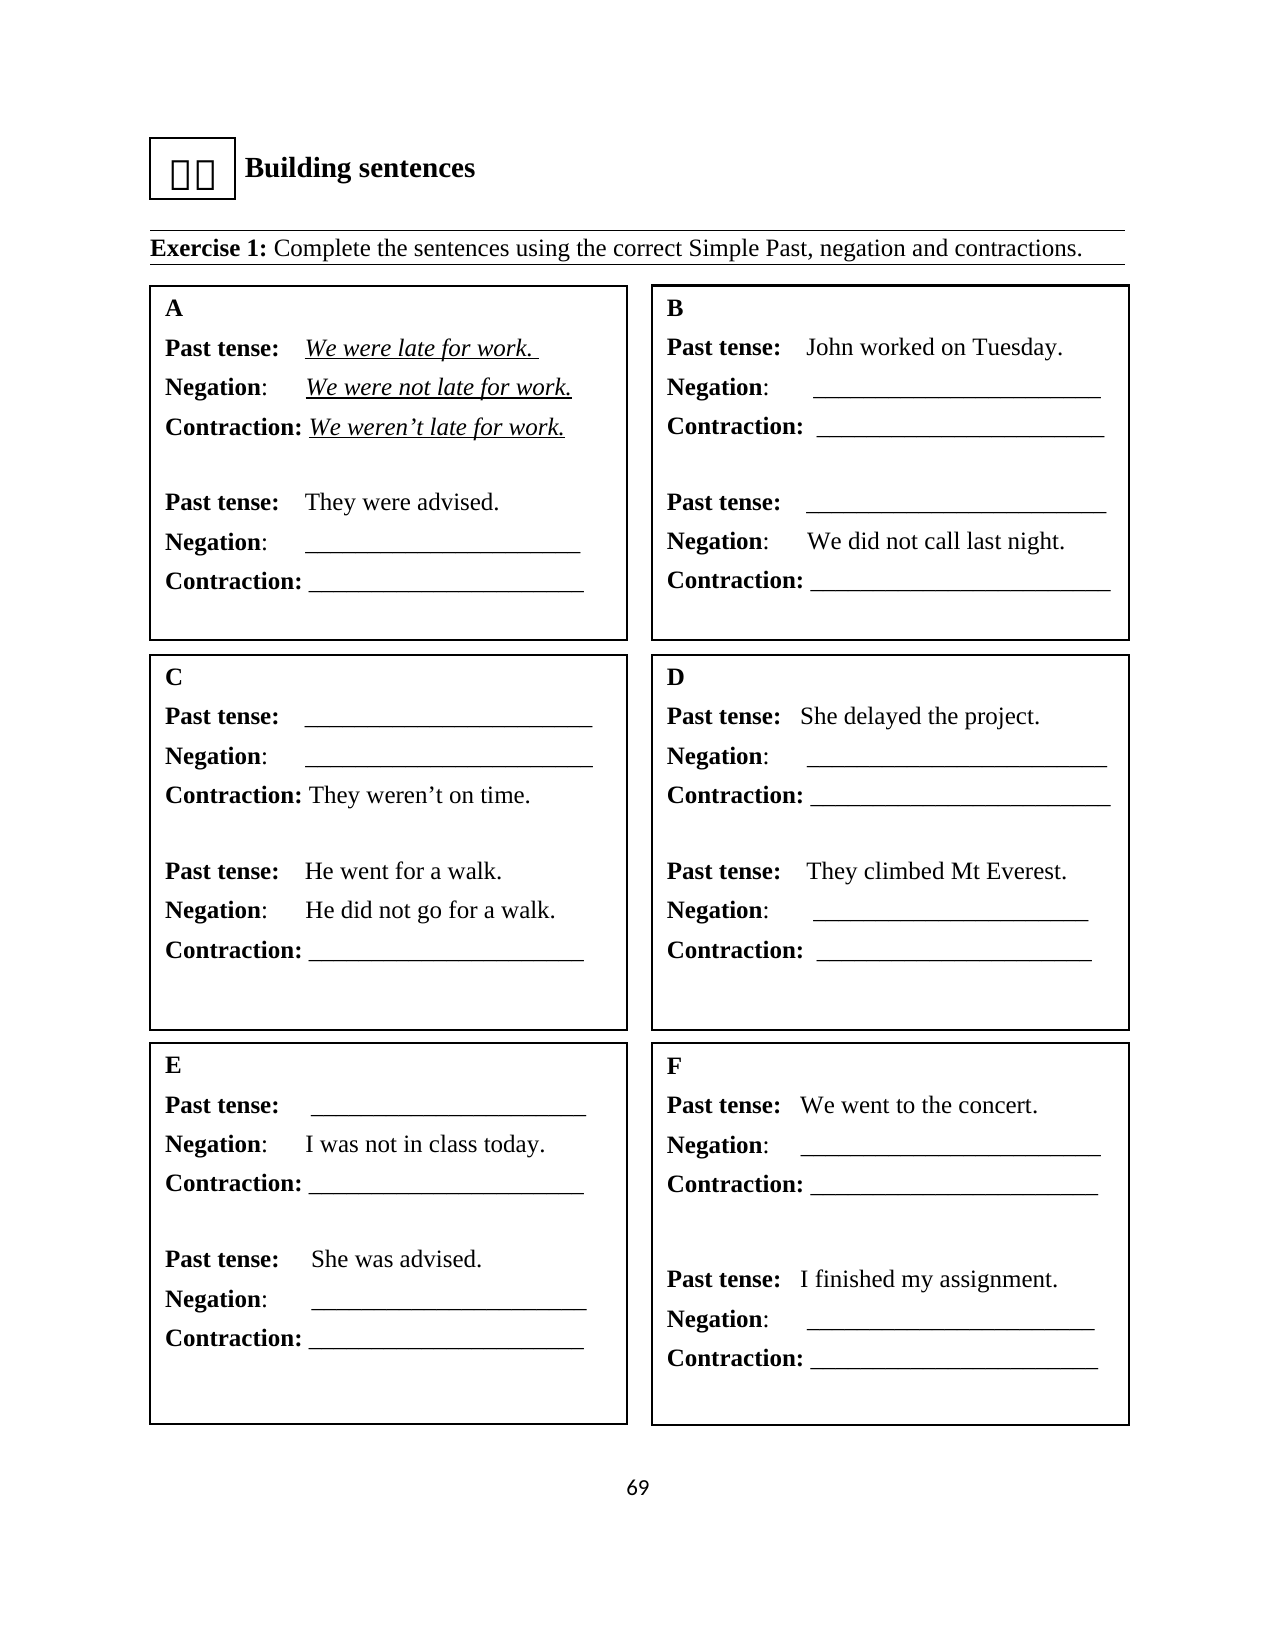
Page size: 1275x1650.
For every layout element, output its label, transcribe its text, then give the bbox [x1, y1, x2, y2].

text Exercise 1: Complete the sentences using the correct Simple Past, negation and contractions. [150, 231, 1125, 264]
text Building sentences [236, 150, 1125, 183]
